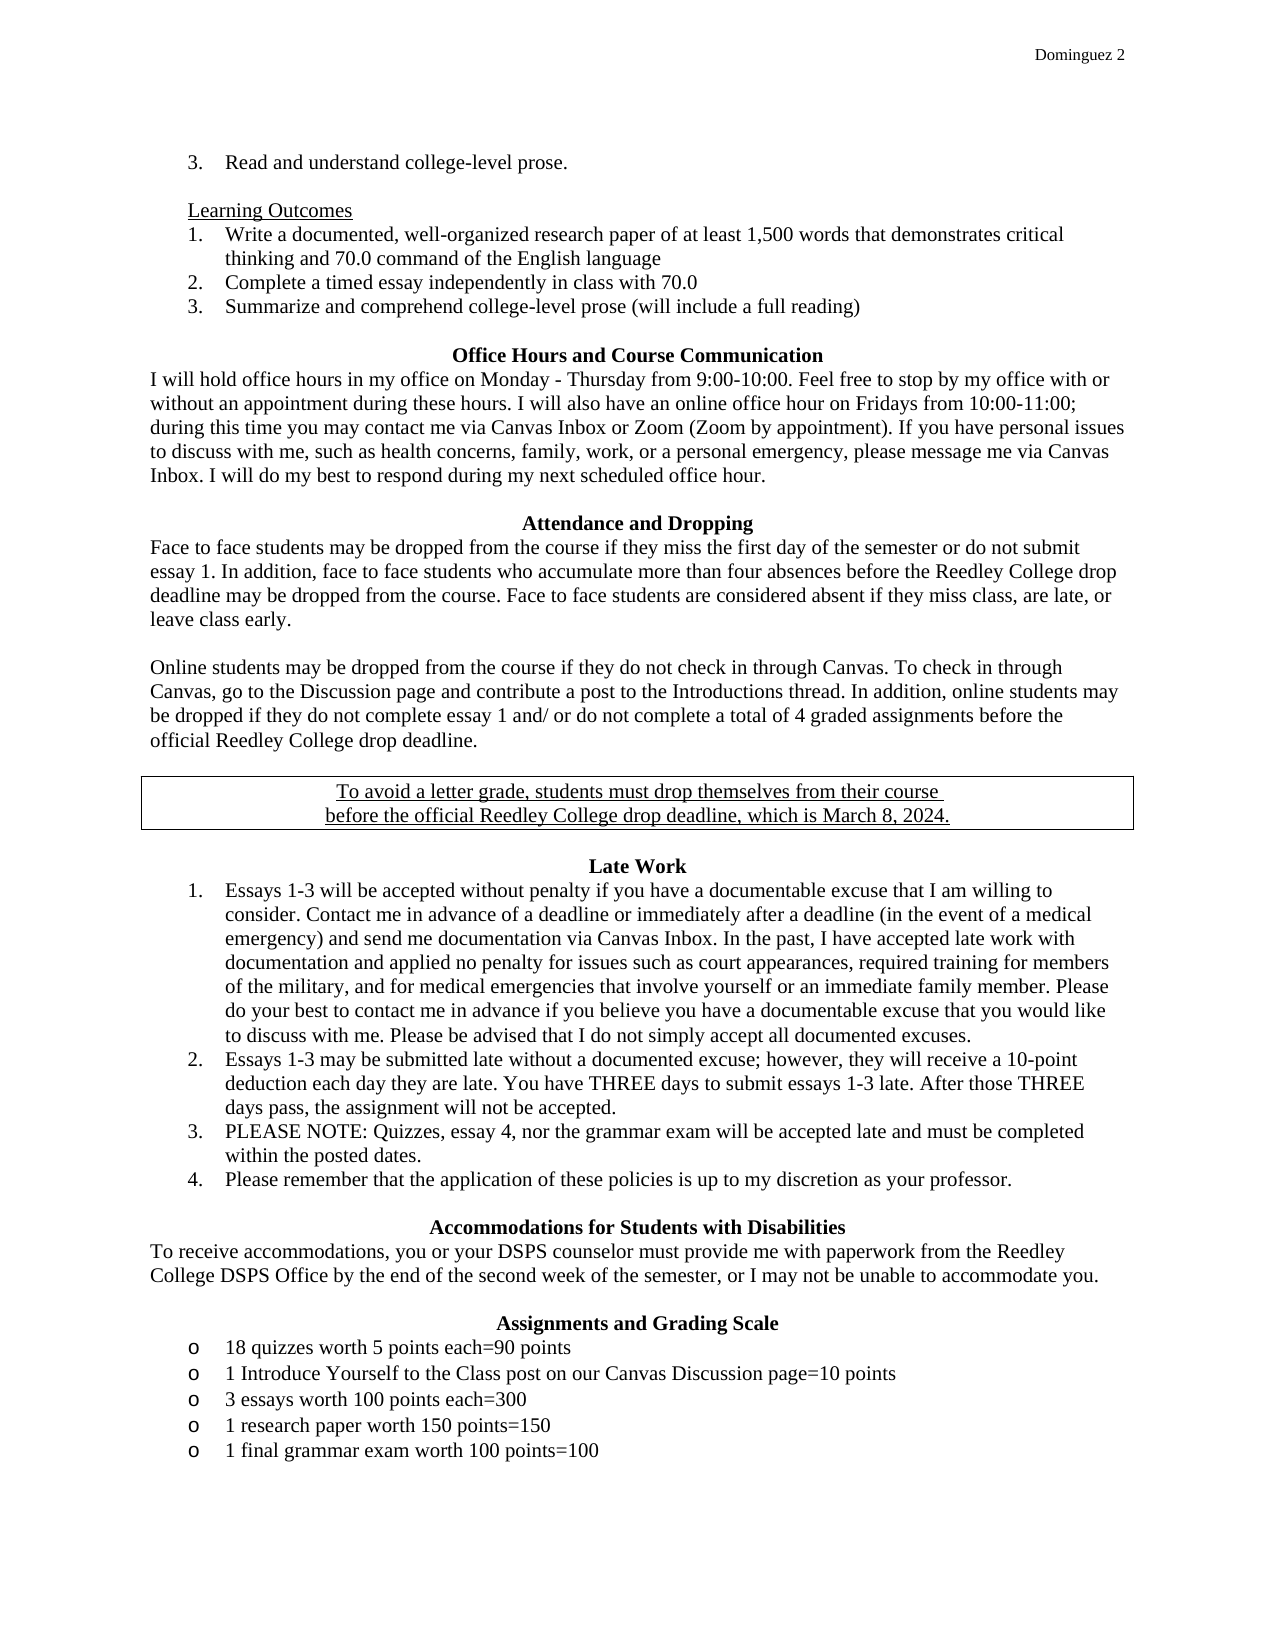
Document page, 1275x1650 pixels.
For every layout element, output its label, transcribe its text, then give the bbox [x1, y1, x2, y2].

subtitle Learning Outcomes [187, 198, 1125, 222]
list Read and understand college-level prose. [187, 150, 1125, 174]
text Online students may be dropped from the course if they do not check in through Canvas. To check in through Canvas, go to the Discussion page and contribute a post to the Introductions thread. In addition, online students may be dropped if they do not complete essay 1 and/ or do not complete a total of 4 graded assignments before the official Reedley College drop deadline. [150, 655, 1125, 752]
subtitle Late Work [150, 854, 1125, 878]
list Write a documented, well-organized research paper of at least 1,500 words that demonstrates critical thinking and 70.0 command of the English language [187, 222, 1125, 270]
subtitle Accommodations for Students with Disabilities [150, 1215, 1125, 1239]
list 1 Introduce Yourself to the Class post on our Canvas Discussion page=10 points [187, 1361, 1125, 1387]
text To receive accommodations, you or your DSPS counselor must provide me with paperwork from the Reedley College DSPS Office by the end of the second week of the semester, or I may not be unable to accommodate you. [150, 1239, 1125, 1287]
list 1 final grammar exam worth 100 points=100 [187, 1438, 1125, 1464]
text To avoid a letter grade, students must drop themselves from their course [142, 777, 1133, 800]
list Complete a timed essay independently in class with 70.0 [187, 270, 1125, 294]
list Summarize and comprehend college-level prose (will include a full reading) [187, 294, 1125, 318]
subtitle Office Hours and Course Communication [150, 342, 1125, 367]
list 1 research paper worth 150 points=150 [187, 1412, 1125, 1438]
text I will hold office hours in my office on Monday - Thursday from 9:00-10:00. Feel free to stop by my office with or without an appointment during these hours. I will also have an online office hour on Fridays from 10:00-11:00; during this time you may contact me via Canvas Inbox or Zoom (Zoom by appointment). If you have personal issues to discuss with me, such as health concerns, family, work, or a personal emergency, please message me via Canvas Inbox. I will do my best to respond during my next scheduled office hour. [150, 367, 1125, 487]
list Please remember that the application of these policies is up to my discretion as your professor. [187, 1167, 1125, 1191]
list PLEASE NOTE: Quizzes, essay 4, nor the grammar exam will be accepted late and must be completed within the posted dates. [187, 1119, 1125, 1167]
list Essays 1-3 may be submitted late without a documented excuse; however, they will receive a 10-point deduction each day they are late. You have THREE days to submit essays 1-3 late. After those THREE days pass, the assignment will not be accepted. [187, 1047, 1125, 1119]
list 18 quizzes worth 5 points each=90 points [187, 1335, 1125, 1361]
text before the official Reedley College drop deadline, which is March 8, 2024. [142, 800, 1133, 829]
list 3 essays worth 100 points each=300 [187, 1387, 1125, 1412]
list Essays 1-3 will be accepted without penalty if you have a documentable excuse that I am willing to consider. Contact me in advance of a deadline or immediately after a deadline (in the event of a medical emergency) and send me documentation via Canvas Inbox. In the past, I have accepted late work with documentation and applied no penalty for issues such as court appearances, required training for members of the military, and for medical emergencies that involve yourself or an immediate family member. Please do your best to contact me in advance if you believe you have a documentable excuse that you would like to discuss with me. Please be advised that I do not simply accept all documented excuses. [187, 878, 1125, 1047]
subtitle Assignments and Grading Scale [150, 1311, 1125, 1335]
text Attendance and Dropping [150, 511, 1125, 535]
text Face to face students may be dropped from the course if they miss the first day of the semester or do not submit essay 1. In addition, face to face students who accumulate more than four absences before the Reedley College drop deadline may be dropped from the course. Face to face students are considered absent if they miss class, are late, or leave class early. [150, 535, 1125, 631]
